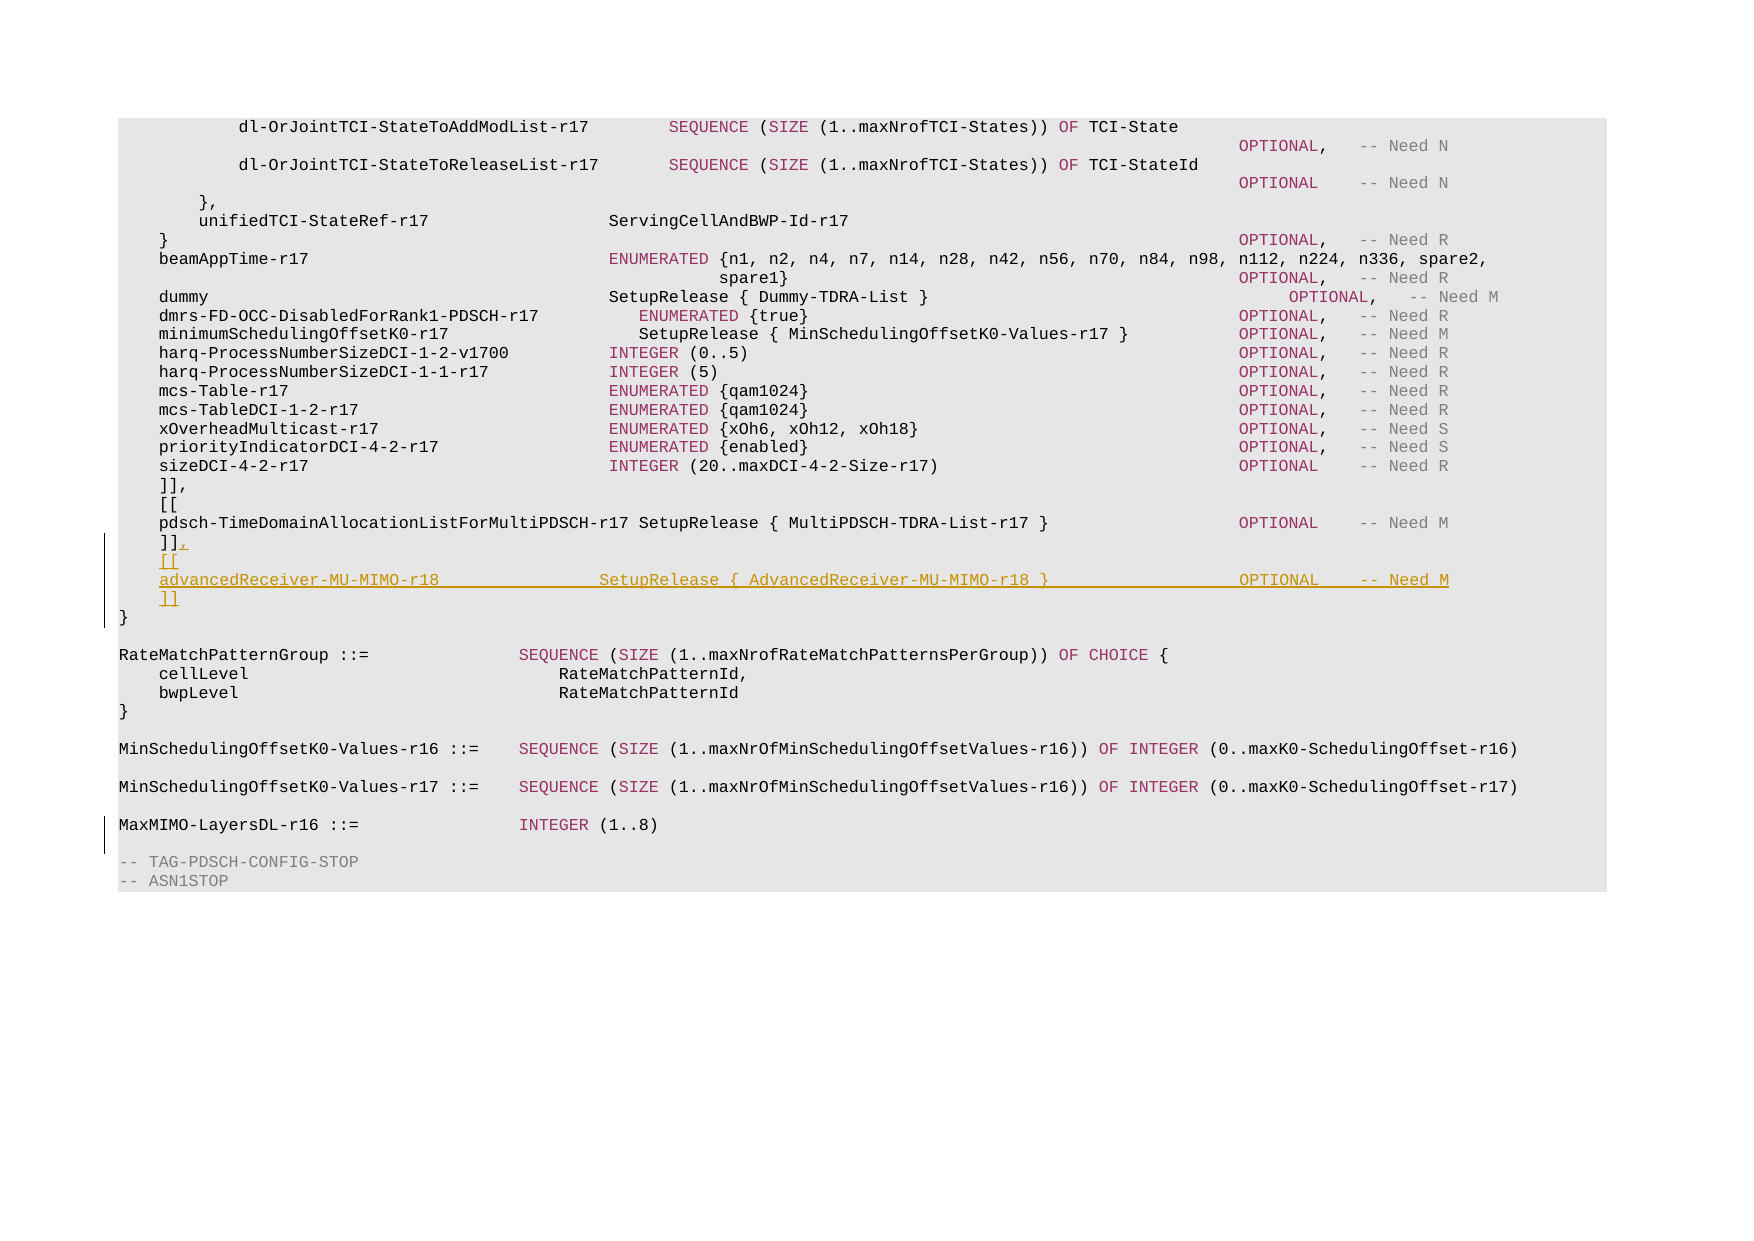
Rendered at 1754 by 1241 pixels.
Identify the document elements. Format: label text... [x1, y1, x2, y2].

text sizeDCI-4-2-r17 INTEGER (20..maxDCI-4-2-Size-r17) OPTIONAL -- Need R [118, 458, 1607, 477]
text -- ASN1STOP [118, 873, 1607, 892]
text beamAppTime-r17 ENUMERATED {n1, n2, n4, n7, n14, n28, n42, n56, n70, n84, n98, n112, n224, n336, spare2, [118, 251, 1607, 269]
text OPTIONAL -- Need N [118, 175, 1607, 194]
text [[ [118, 496, 1607, 514]
text xOverheadMulticast-r17 ENUMERATED {xOh6, xOh12, xOh18} OPTIONAL, -- Need S [118, 420, 1607, 439]
text bwpLevel RateMatchPatternId [118, 684, 1607, 703]
text ]], [118, 477, 1607, 496]
text cellLevel RateMatchPatternId, [118, 665, 1607, 684]
text } [118, 609, 1607, 628]
text }, [118, 194, 1607, 213]
text harq-ProcessNumberSizeDCI-1-2-v1700 INTEGER (0..5) OPTIONAL, -- Need R [118, 345, 1607, 364]
text -- TAG-PDSCH-CONFIG-STOP [118, 854, 1607, 873]
text dl-OrJointTCI-StateToReleaseList-r17 SEQUENCE (SIZE (1..maxNrofTCI-States)) OF TCI-StateId [118, 156, 1607, 175]
text ]] [118, 533, 1607, 552]
text priorityIndicatorDCI-4-2-r17 ENUMERATED {enabled} OPTIONAL, -- Need S [118, 439, 1607, 458]
text spare1} OPTIONAL, -- Need R [118, 269, 1607, 288]
text dummy SetupRelease { Dummy-TDRA-List } OPTIONAL, -- Need M [118, 288, 1607, 307]
text pdsch-TimeDomainAllocationListForMultiPDSCH-r17 SetupRelease { MultiPDSCH-TDRA-List-r17 } OPTIONAL -- Need M [118, 514, 1607, 533]
text mcs-TableDCI-1-2-r17 ENUMERATED {qam1024} OPTIONAL, -- Need R [118, 401, 1607, 420]
text unifiedTCI-StateRef-r17 ServingCellAndBWP-Id-r17 [118, 213, 1607, 232]
text OPTIONAL, -- Need N [118, 137, 1607, 156]
text dl-OrJointTCI-StateToAddModList-r17 SEQUENCE (SIZE (1..maxNrofTCI-States)) OF TCI-State [118, 118, 1607, 137]
text dmrs-FD-OCC-DisabledForRank1-PDSCH-r17 ENUMERATED {true} OPTIONAL, -- Need R [118, 307, 1607, 326]
text } OPTIONAL, -- Need R [118, 232, 1607, 251]
text RateMatchPatternGroup ::= SEQUENCE (SIZE (1..maxNrofRateMatchPatternsPerGroup)) OF CHOICE { [118, 646, 1607, 665]
text MinSchedulingOffsetK0-Values-r17 ::= SEQUENCE (SIZE (1..maxNrOfMinSchedulingOffsetValues-r16)) OF INTEGER (0..maxK0-SchedulingOffset-r17) [118, 778, 1607, 797]
text mcs-Table-r17 ENUMERATED {qam1024} OPTIONAL, -- Need R [118, 382, 1607, 401]
text MinSchedulingOffsetK0-Values-r16 ::= SEQUENCE (SIZE (1..maxNrOfMinSchedulingOffsetValues-r16)) OF INTEGER (0..maxK0-SchedulingOffset-r16) [118, 741, 1607, 759]
text MaxMIMO-LayersDL-r16 ::= INTEGER (1..8) [118, 816, 1607, 835]
text harq-ProcessNumberSizeDCI-1-1-r17 INTEGER (5) OPTIONAL, -- Need R [118, 364, 1607, 382]
text } [118, 703, 1607, 722]
text minimumSchedulingOffsetK0-r17 SetupRelease { MinSchedulingOffsetK0-Values-r17 } OPTIONAL, -- Need M [118, 326, 1607, 345]
